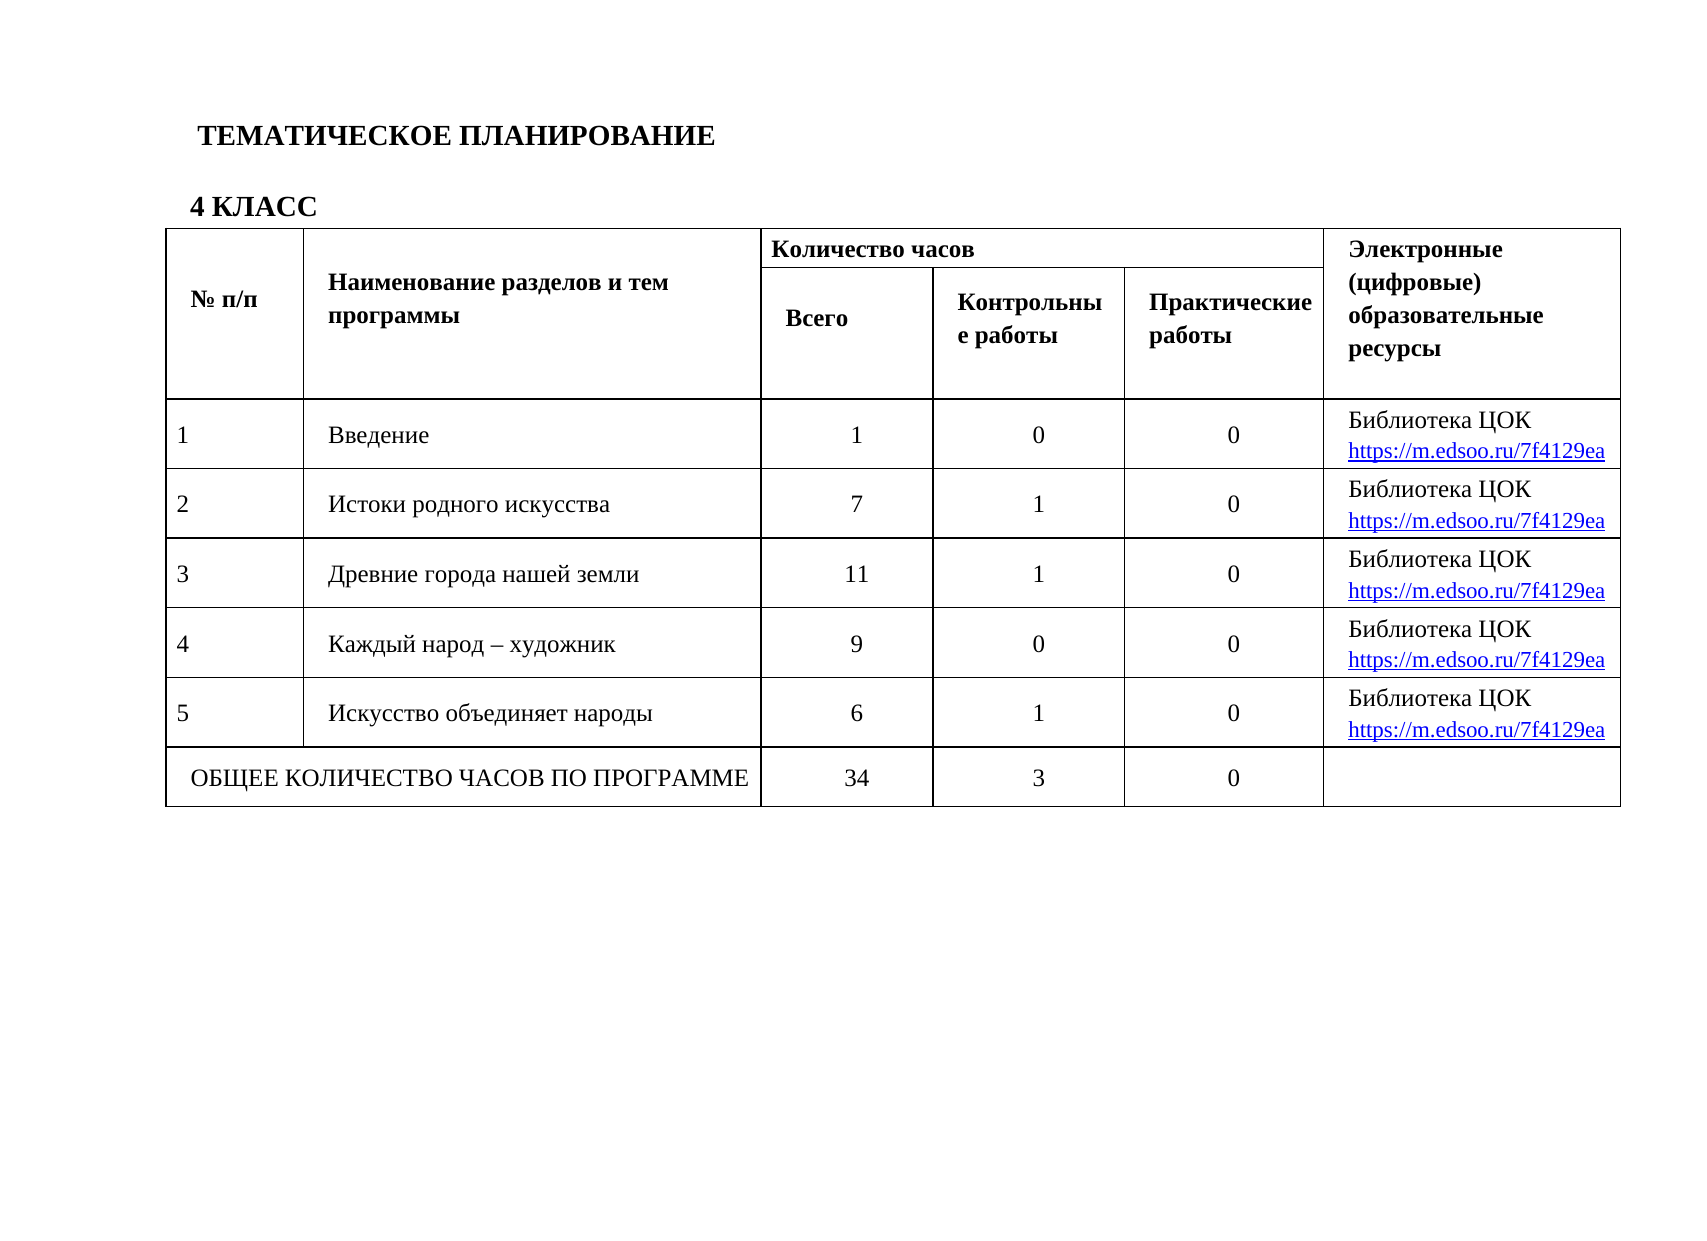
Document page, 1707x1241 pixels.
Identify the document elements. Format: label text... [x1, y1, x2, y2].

table_cell 4 [167, 608, 303, 676]
table_cell 9 [762, 608, 932, 676]
table_cell 1 [762, 400, 932, 468]
table_header Наименование разделов и тем программы [304, 229, 760, 398]
table_cell Практические работы [1125, 268, 1323, 398]
table_cell 0 [1125, 748, 1323, 806]
table_header Электронные (цифровые) образовательные ресурсы [1324, 229, 1620, 398]
table_cell Библиотека ЦОК https://m.edsoo.ru/7f4129ea [1324, 469, 1620, 537]
table_cell 7 [762, 469, 932, 537]
table_cell Всего [762, 268, 932, 398]
table_cell Контрольные работы [934, 268, 1124, 398]
table_cell 0 [934, 400, 1124, 468]
table_cell Библиотека ЦОК https://m.edsoo.ru/7f4129ea [1324, 608, 1620, 676]
table_cell 0 [934, 608, 1124, 676]
text ТЕМАТИЧЕСКОЕ ПЛАНИРОВАНИЕ [190, 118, 1618, 152]
table_cell 1 [934, 469, 1124, 537]
table_cell Истоки родного искусства [304, 469, 760, 537]
table_cell ОБЩЕЕ КОЛИЧЕСТВО ЧАСОВ ПО ПРОГРАММЕ [167, 748, 760, 806]
table_cell Введение [304, 400, 760, 468]
table_cell Древние города нашей земли [304, 539, 760, 607]
table_cell Библиотека ЦОК https://m.edsoo.ru/7f4129ea [1324, 539, 1620, 607]
table_cell Искусство объединяет народы [304, 678, 760, 746]
table_cell 0 [1125, 608, 1323, 676]
table_cell 0 [1125, 539, 1323, 607]
table_cell Каждый народ – художник [304, 608, 760, 676]
table_cell 2 [167, 469, 303, 537]
table_cell 0 [1125, 400, 1323, 468]
table_cell Библиотека ЦОК https://m.edsoo.ru/7f4129ea [1324, 678, 1620, 746]
table_cell 34 [762, 748, 932, 806]
table_cell [1324, 748, 1620, 806]
table_cell 0 [1125, 678, 1323, 746]
table_cell 3 [934, 748, 1124, 806]
table_cell 3 [167, 539, 303, 607]
table_cell 5 [167, 678, 303, 746]
table_cell 1 [934, 678, 1124, 746]
table_cell 1 [167, 400, 303, 468]
table_cell Библиотека ЦОК https://m.edsoo.ru/7f4129ea [1324, 400, 1620, 468]
table_header Количество часов [762, 229, 1323, 267]
table_cell 6 [762, 678, 932, 746]
table_header № п/п [167, 229, 303, 398]
text 4 КЛАСС [190, 189, 1618, 222]
table_cell 11 [762, 539, 932, 607]
table_cell 1 [934, 539, 1124, 607]
table_cell 0 [1125, 469, 1323, 537]
